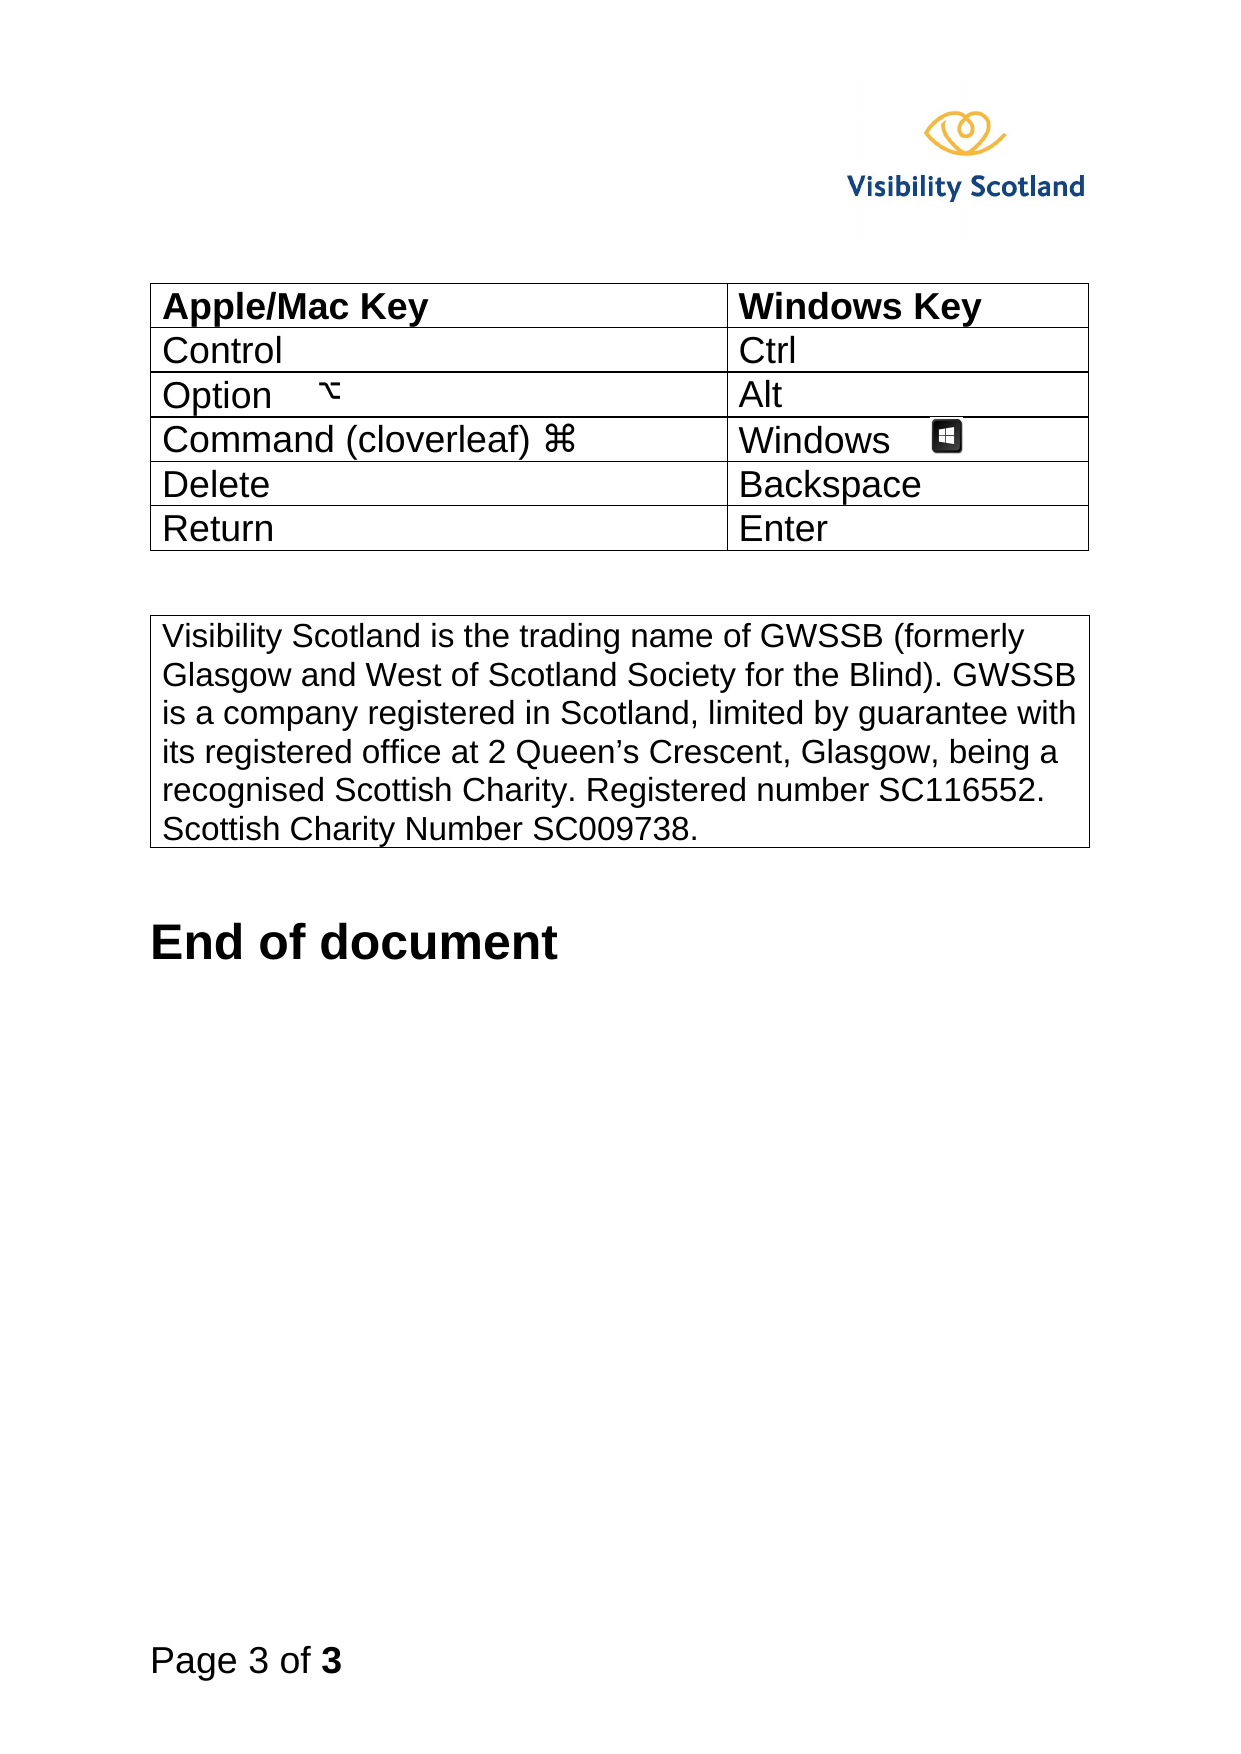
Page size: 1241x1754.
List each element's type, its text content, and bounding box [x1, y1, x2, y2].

table_cell Alt [728, 373, 1088, 416]
table_header Apple/Mac Key [151, 284, 727, 327]
table_cell Option [151, 373, 727, 416]
subtitle End of document [150, 913, 1090, 970]
table_cell Backspace [728, 462, 1088, 505]
table_cell Delete [151, 462, 727, 505]
table_cell Ctrl [728, 328, 1088, 371]
table_cell Command (cloverleaf) ⌘ [151, 418, 727, 461]
table_cell Enter [728, 506, 1088, 549]
table_header Windows Key [728, 284, 1088, 327]
table_cell Return [151, 506, 727, 549]
table_cell Control [151, 328, 727, 371]
table_header Visibility Scotland is the trading name of GWSSB (formerly Glasgow and West of Scotland Society for the Blind). GWSSB is a company registered in Scotland, limited by guarantee with its registered office at 2 Queen’s Crescent, Glasgow, being a recognised Scottish Charity. Registered number SC116552. Scottish Charity Number SC009738. [151, 616, 1089, 847]
table_cell Windows [728, 418, 1088, 461]
